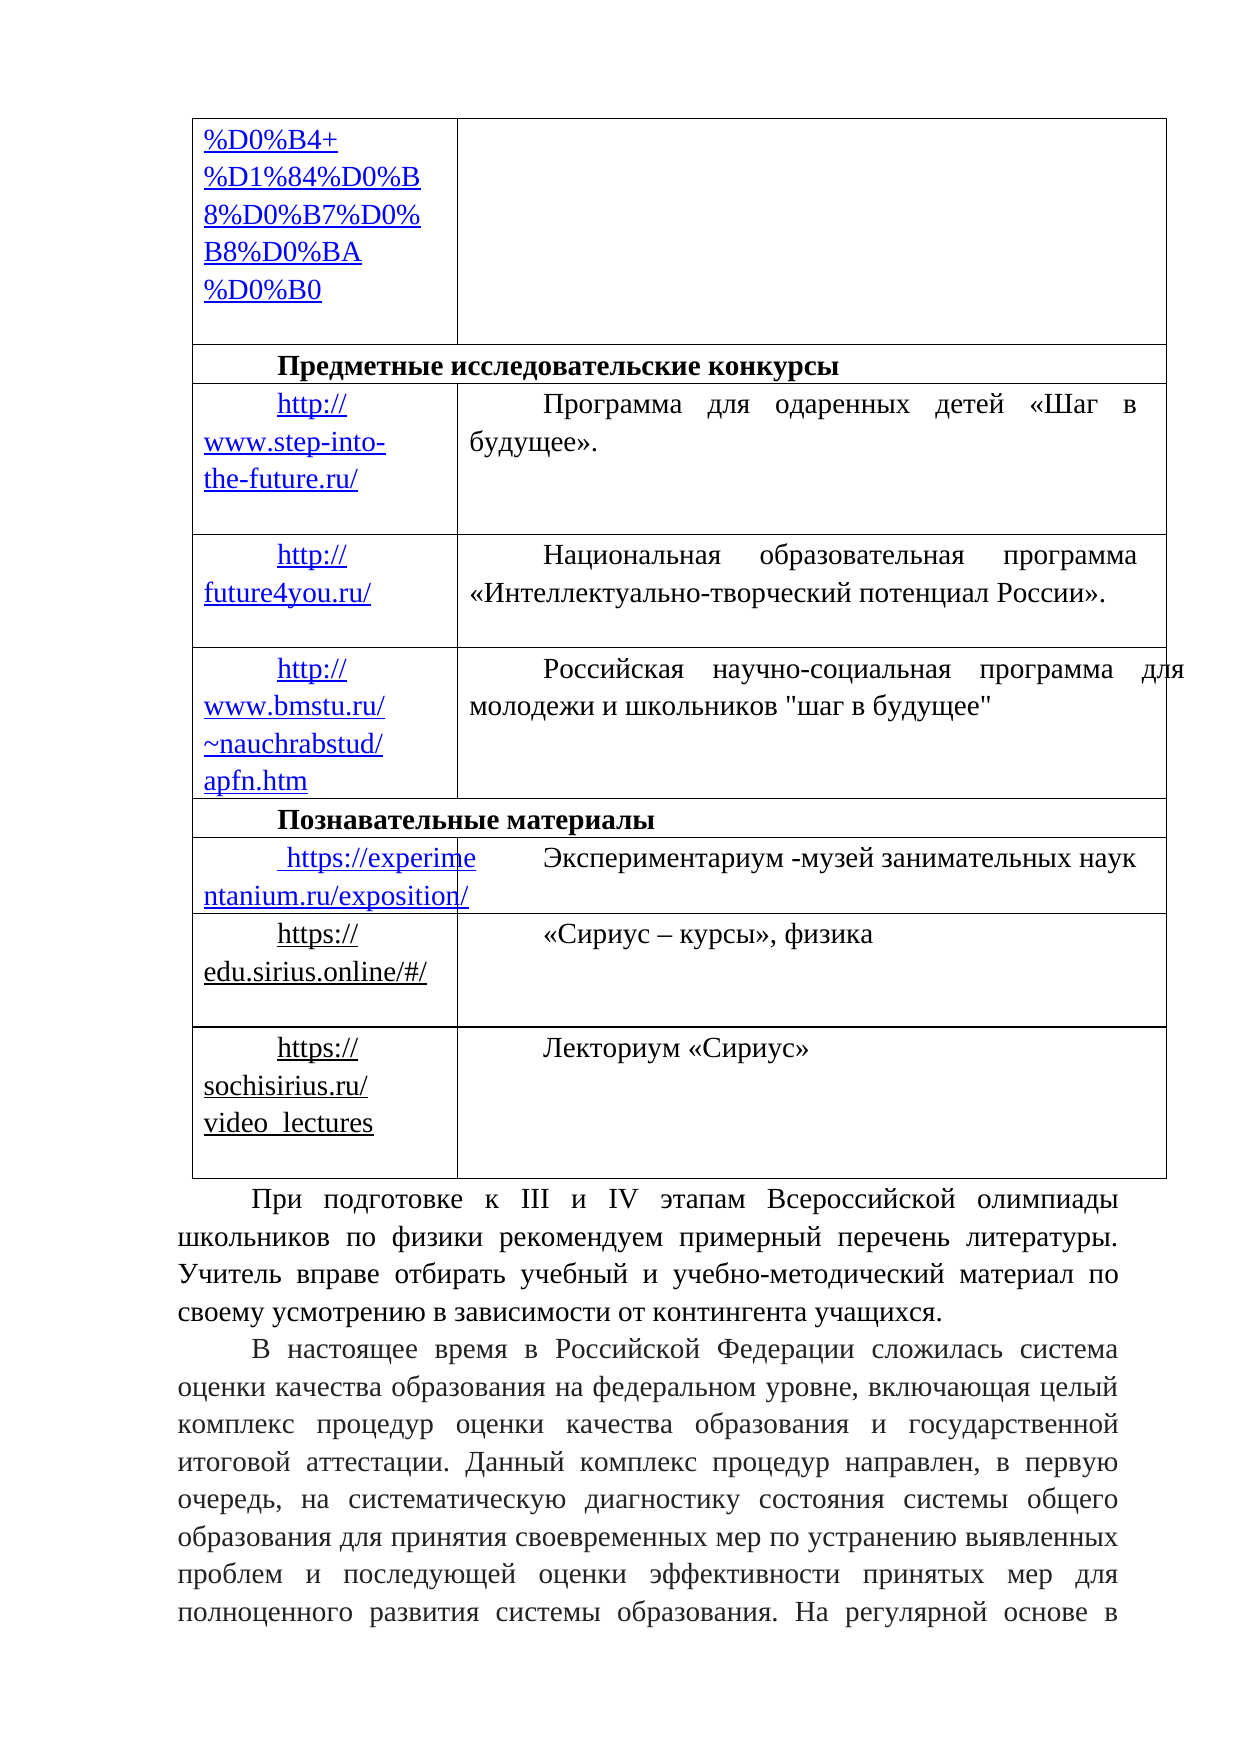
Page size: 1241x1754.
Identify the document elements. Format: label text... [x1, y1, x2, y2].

table_cell Национальная образовательная программа «Интеллектуально-творческий потенциал России». [458, 535, 1166, 647]
text При подготовке к III и IV этапам Всероссийской олимпиады школьников по физики рекомендуем примерный перечень литературы. Учитель вправе отбирать учебный и учебно-методический материал по своему усмотрению в зависимости от контингента учащихся. [177, 1178, 1119, 1328]
table_cell Программа для одаренных детей «Шаг в будущее». [458, 384, 1166, 534]
table_cell «Сириус – курсы», физика [458, 914, 1166, 1026]
table_cell Предметные исследовательские конкурсы [193, 345, 1166, 383]
table_cell Российская научно-социальная программа для молодежи и школьников "шаг в будущее" [458, 648, 1166, 798]
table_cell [193, 119, 457, 344]
table_cell https://edu.sirius.online/#/ [193, 914, 457, 1026]
table_cell Экспериментариум -музей занимательных наук [458, 838, 1166, 913]
table_cell http://www.bmstu.ru/~nauchrabstud/apfn.htm [193, 648, 457, 798]
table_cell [458, 119, 1166, 344]
table_cell https://experimentanium.ru/exposition/ [193, 838, 457, 913]
table_cell Лекториум «Сириус» [458, 1028, 1166, 1177]
table_cell http://future4you.ru/ [193, 535, 457, 647]
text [177, 1328, 1119, 1628]
table_cell http://www.step-into-the-future.ru/ [193, 384, 457, 534]
table_cell Познавательные материалы [193, 799, 1166, 837]
table_cell https://sochisirius.ru/video_lectures [193, 1028, 457, 1177]
